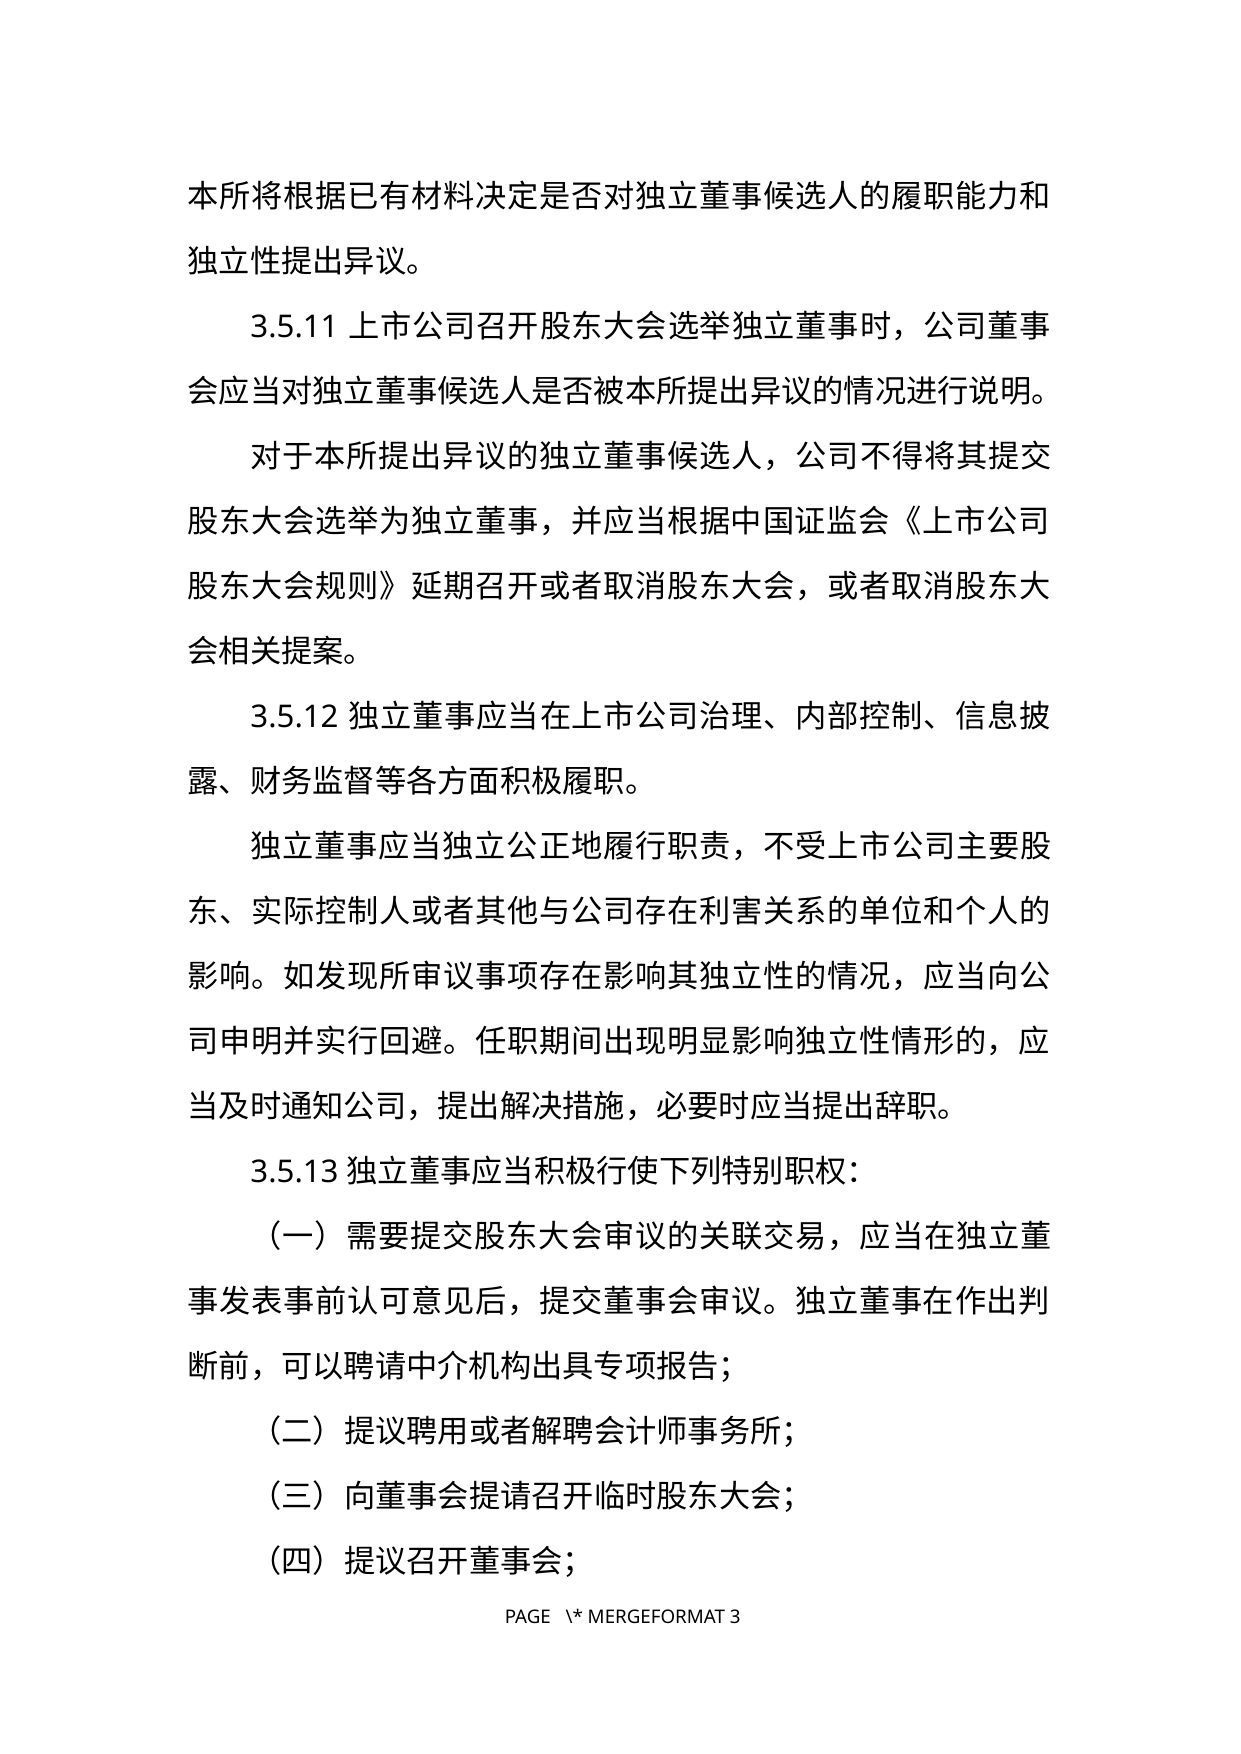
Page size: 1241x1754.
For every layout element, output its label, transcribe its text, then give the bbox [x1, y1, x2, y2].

text 对于本所提出异议的独立董事候选人，公司不得将其提交股东大会选举为独立董事，并应当根据中国证监会《上市公司股东大会规则》延期召开或者取消股东大会，或者取消股东大会相关提案。 [187, 422, 1053, 682]
text （二）提议聘用或者解聘会计师事务所； [187, 1397, 1053, 1462]
text 3.5.13 独立董事应当积极行使下列特别职权： [187, 1137, 1053, 1202]
text 独立董事应当独立公正地履行职责，不受上市公司主要股东、实际控制人或者其他与公司存在利害关系的单位和个人的影响。如发现所审议事项存在影响其独立性的情况，应当向公司申明并实行回避。任职期间出现明显影响独立性情形的，应当及时通知公司，提出解决措施，必要时应当提出辞职。 [187, 812, 1053, 1137]
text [187, 162, 1053, 292]
text 3.5.11 上市公司召开股东大会选举独立董事时，公司董事会应当对独立董事候选人是否被本所提出异议的情况进行说明。 [187, 292, 1053, 422]
text （三）向董事会提请召开临时股东大会； [187, 1462, 1053, 1527]
text （一）需要提交股东大会审议的关联交易，应当在独立董事发表事前认可意见后，提交董事会审议。独立董事在作出判断前，可以聘请中介机构出具专项报告； [187, 1202, 1053, 1397]
text （四）提议召开董事会； [187, 1527, 1053, 1592]
text 3.5.12 独立董事应当在上市公司治理、内部控制、信息披露、财务监督等各方面积极履职。 [187, 682, 1053, 812]
